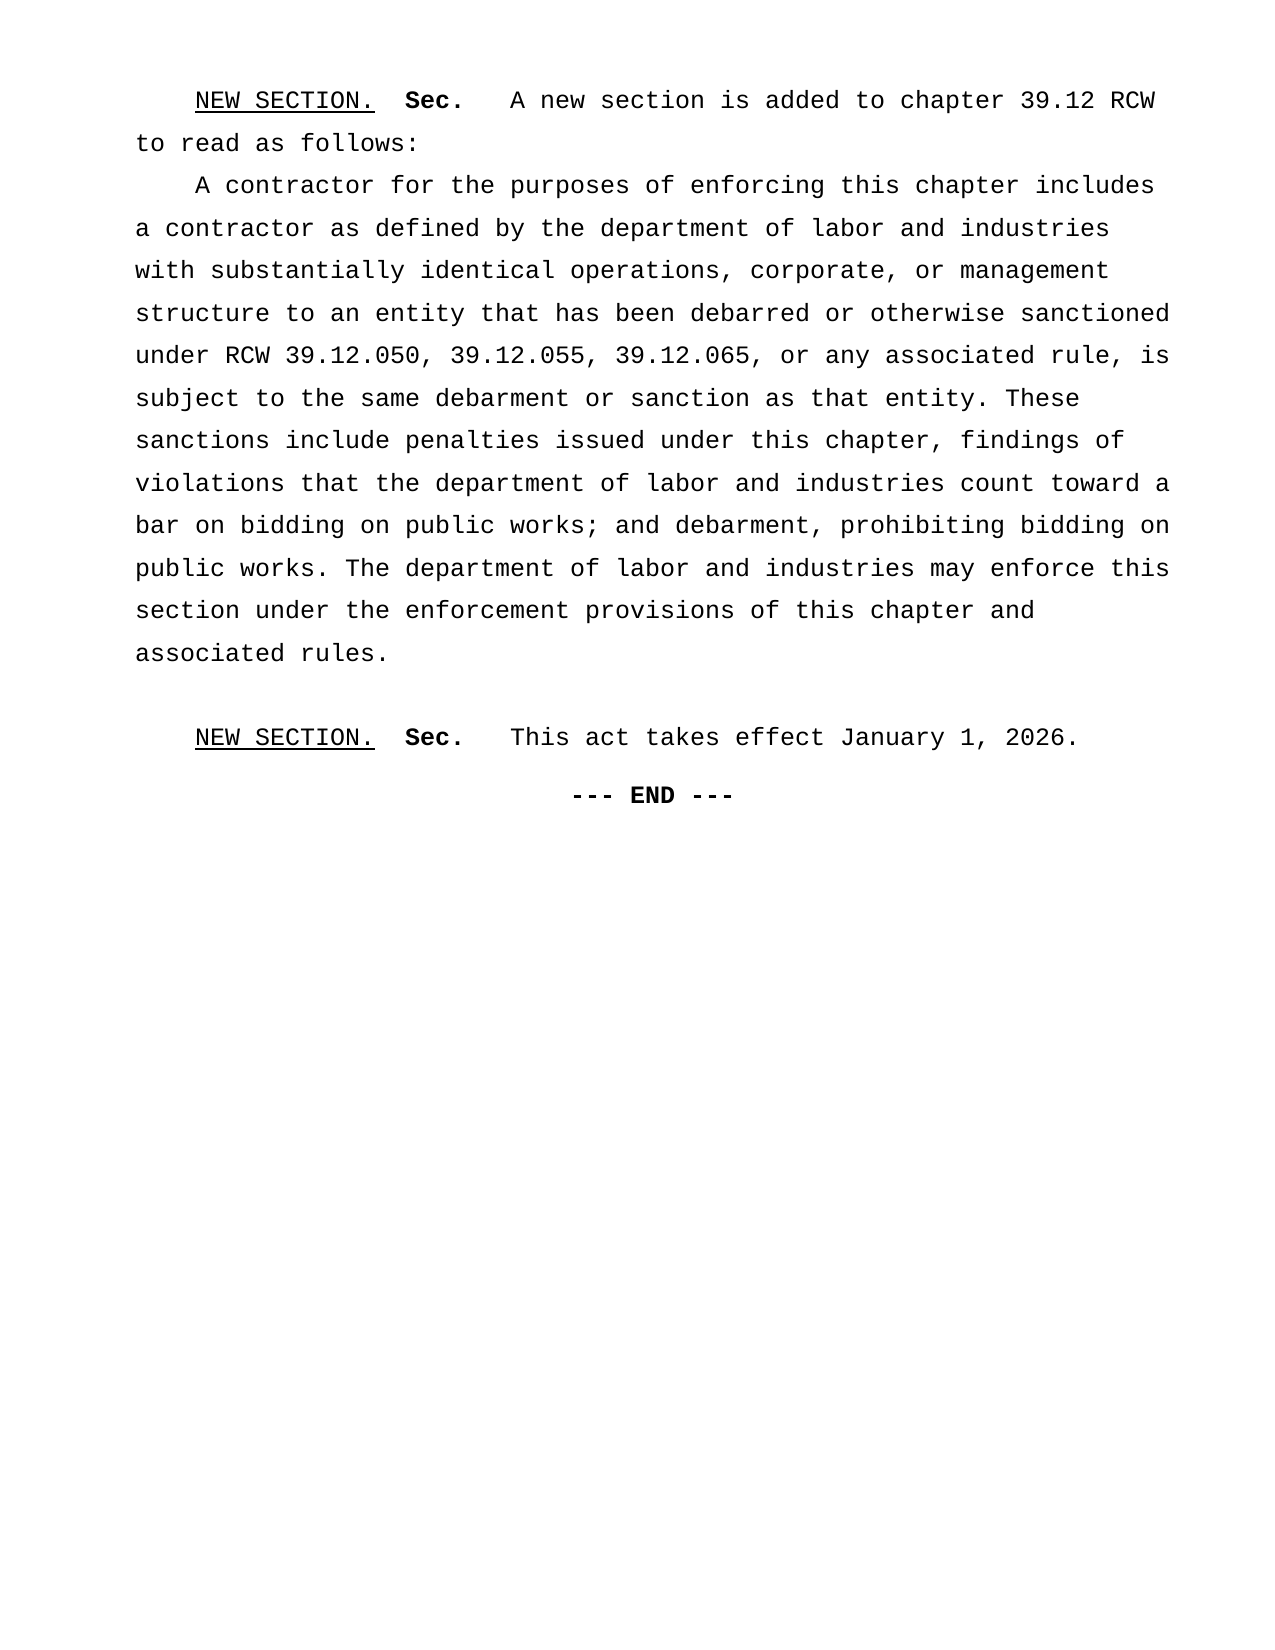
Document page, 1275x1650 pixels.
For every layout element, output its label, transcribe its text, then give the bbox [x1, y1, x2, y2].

text --- END --- [135, 782, 1170, 811]
text NEW SECTION. Sec. This act takes effect January 1, 2026. [135, 712, 1170, 754]
text NEW SECTION. Sec. A new section is added to chapter 39.12 RCW to read as follows: [135, 75, 1170, 160]
text A contractor for the purposes of enforcing this chapter includes a contractor as defined by the department of labor and industries with substantially identical operations, corporate, or management structure to an entity that has been debarred or otherwise sanctioned under RCW 39.12.050, 39.12.055, 39.12.065, or any associated rule, is subject to the same debarment or sanction as that entity. These sanctions include penalties issued under this chapter, findings of violations that the department of labor and industries count toward a bar on bidding on public works; and debarment, prohibiting bidding on public works. The department of labor and industries may enforce this section under the enforcement provisions of this chapter and associated rules. [135, 160, 1170, 670]
